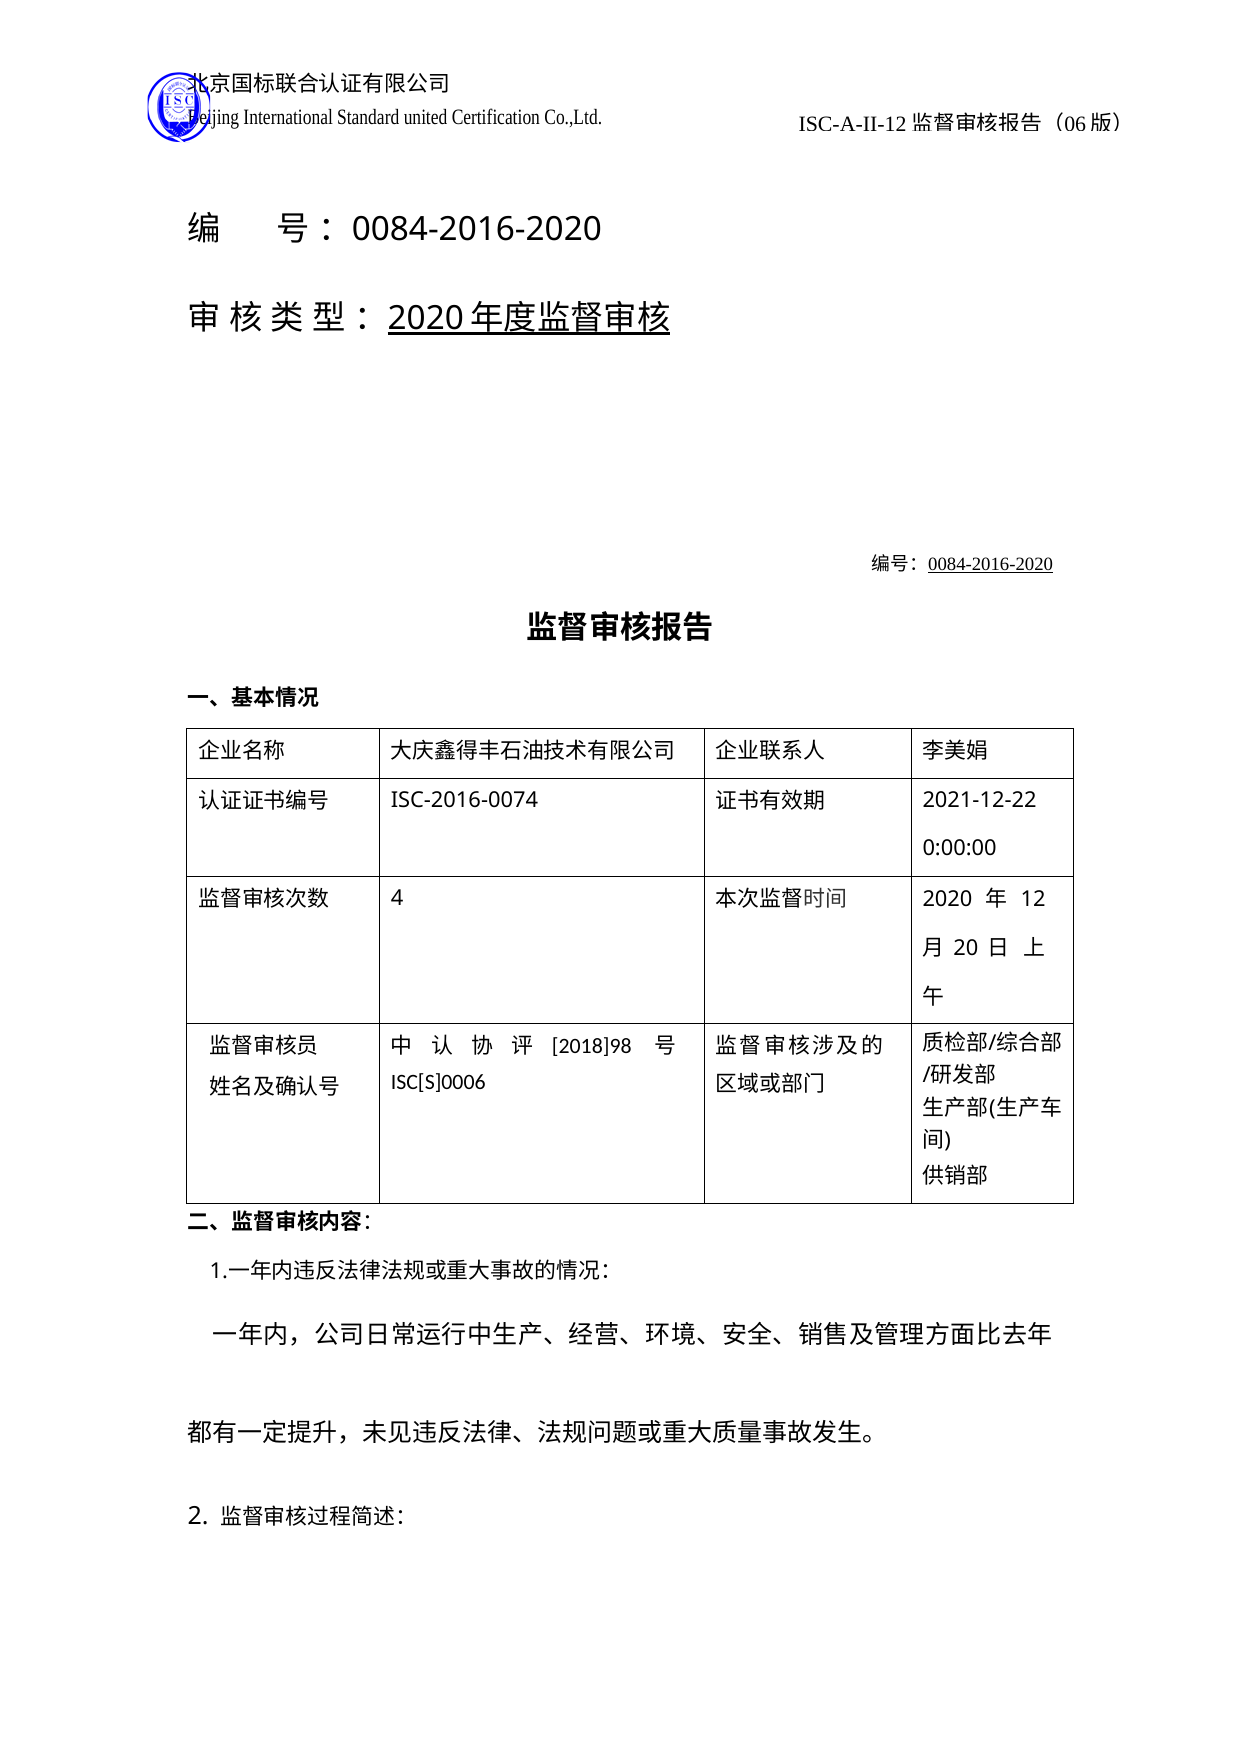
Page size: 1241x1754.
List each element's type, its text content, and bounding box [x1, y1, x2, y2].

text 监督审核报告 [187, 592, 1053, 657]
table_cell 2021-12-22 0:00:00 [912, 779, 1073, 876]
table_cell ISC-2016-0074 [380, 779, 704, 876]
list 监督审核过程简述： [187, 1481, 1106, 1546]
table_cell 监督审核涉及的区域或部门 [705, 1024, 911, 1203]
text 二、监督审核内容： [187, 1204, 1053, 1236]
text 审核类型：2020年度监督审核 [187, 283, 1053, 348]
table_cell 证书有效期 [705, 779, 911, 876]
text 一、基本情况 [187, 679, 1053, 712]
table_header 大庆鑫得丰石油技术有限公司 [380, 729, 704, 778]
table_cell 中认协评[2018]98号ISC[S]0006 [380, 1024, 704, 1203]
text 编 号：0084-2016-2020 [187, 193, 1053, 258]
table_header 李美娟 [912, 729, 1073, 778]
picture [146, 72, 210, 141]
table_cell 质检部/综合部/研发部 生产部(生产车间) 供销部 [912, 1024, 1073, 1203]
text 编号：0084-2016-2020 [187, 546, 1053, 578]
text 一年内，公司日常运行中生产、经营、环境、安全、销售及管理方面比去年都有一定提升，未见违反法律、法规问题或重大质量事故发生。 [187, 1301, 1053, 1463]
table_header 企业联系人 [705, 729, 911, 778]
table_cell 监督审核次数 [187, 877, 379, 1023]
table_cell 本次监督时间 [705, 877, 911, 1023]
text 1.一年内违反法律法规或重大事故的情况： [187, 1252, 1053, 1285]
table_cell 4 [380, 877, 704, 1023]
table_cell 认证证书编号 [187, 779, 379, 876]
table_cell 监督审核员 姓名及确认号 [187, 1024, 379, 1203]
table_header 企业名称 [187, 729, 379, 778]
table_cell 2020年12月20日 上午 [912, 877, 1073, 1023]
